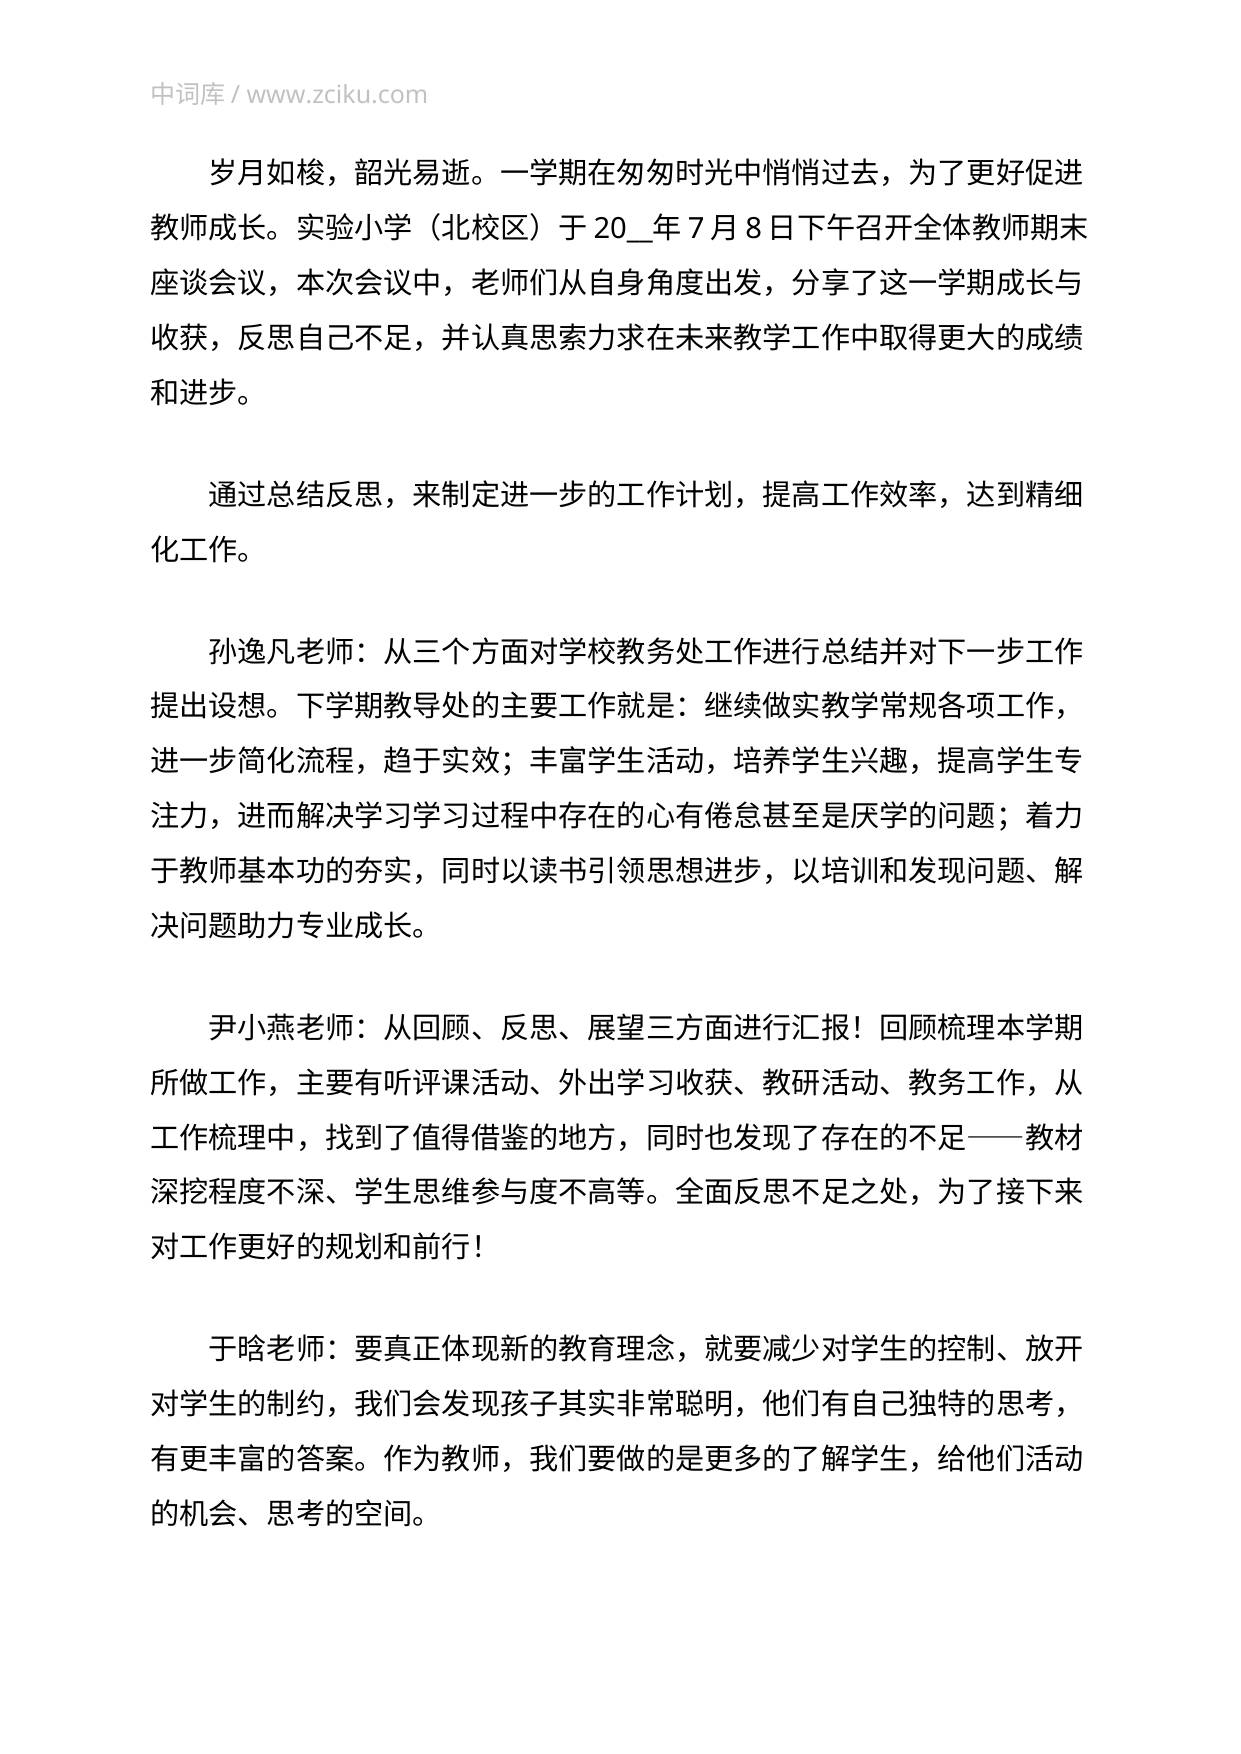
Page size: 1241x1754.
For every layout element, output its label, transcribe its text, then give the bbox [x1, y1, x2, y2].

text 孙逸凡老师：从三个方面对学校教务处工作进行总结并对下一步工作提出设想。下学期教导处的主要工作就是：继续做实教学常规各项工作，进一步简化流程，趋于实效；丰富学生活动，培养学生兴趣，提高学生专注力，进而解决学习学习过程中存在的心有倦怠甚至是厌学的问题；着力于教师基本功的夯实，同时以读书引领思想进步，以培训和发现问题、解决问题助力专业成长。 [150, 628, 1090, 945]
text 尹小燕老师：从回顾、反思、展望三方面进行汇报！回顾梳理本学期所做工作，主要有听评课活动、外出学习收获、教研活动、教务工作，从工作梳理中，找到了值得借鉴的地方，同时也发现了存在的不足——教材深挖程度不深、学生思维参与度不高等。全面反思不足之处，为了接下来对工作更好的规划和前行！ [150, 1004, 1090, 1266]
text 通过总结反思，来制定进一步的工作计划，提高工作效率，达到精细化工作。 [150, 471, 1090, 569]
text 岁月如梭，韶光易逝。一学期在匆匆时光中悄悄过去，为了更好促进教师成长。实验小学（北校区）于20__年7月8日下午召开全体教师期末座谈会议，本次会议中，老师们从自身角度出发，分享了这一学期成长与收获，反思自己不足，并认真思索力求在未来教学工作中取得更大的成绩和进步。 [150, 150, 1090, 412]
text 于晗老师：要真正体现新的教育理念，就要减少对学生的控制、放开对学生的制约，我们会发现孩子其实非常聪明，他们有自己独特的思考，有更丰富的答案。作为教师，我们要做的是更多的了解学生，给他们活动的机会、思考的空间。 [150, 1326, 1090, 1533]
